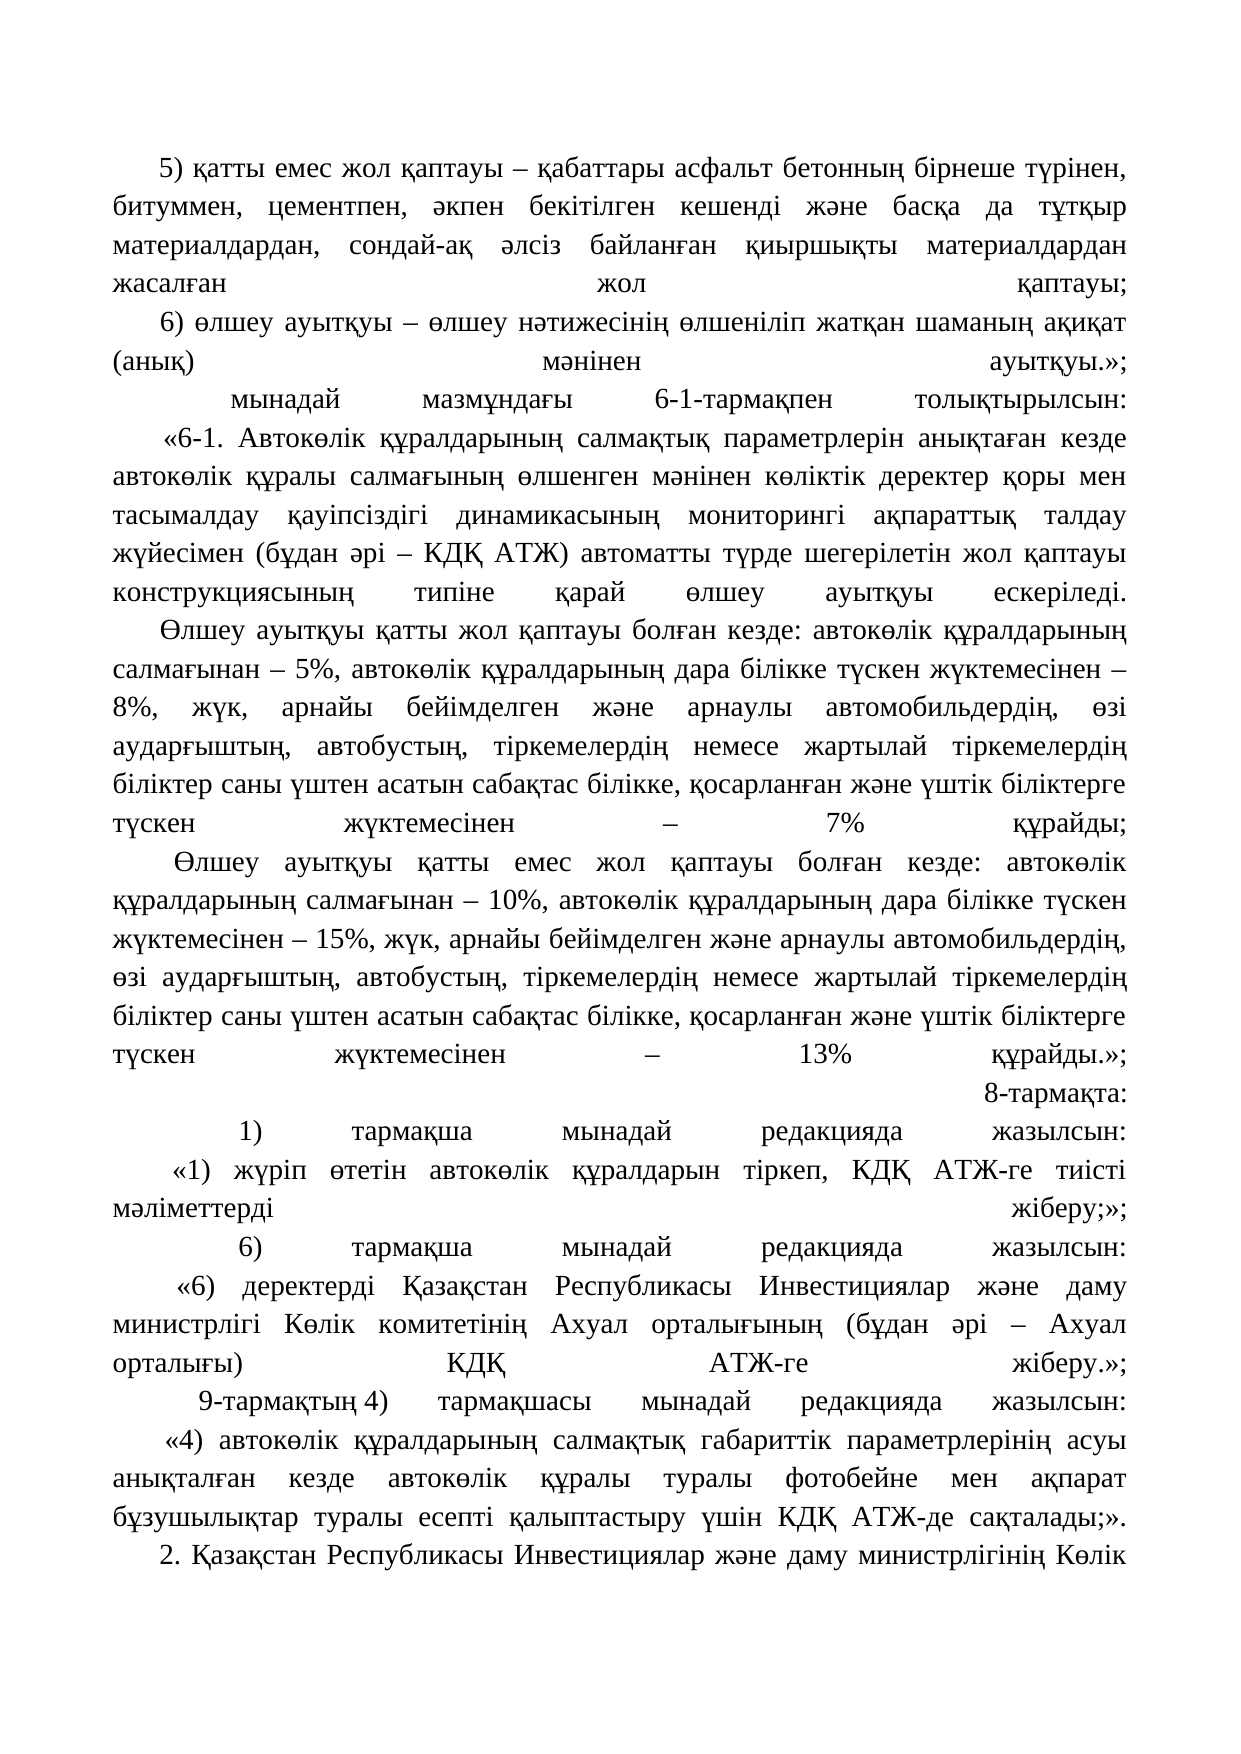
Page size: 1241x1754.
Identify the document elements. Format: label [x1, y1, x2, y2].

text [112, 150, 1128, 1571]
